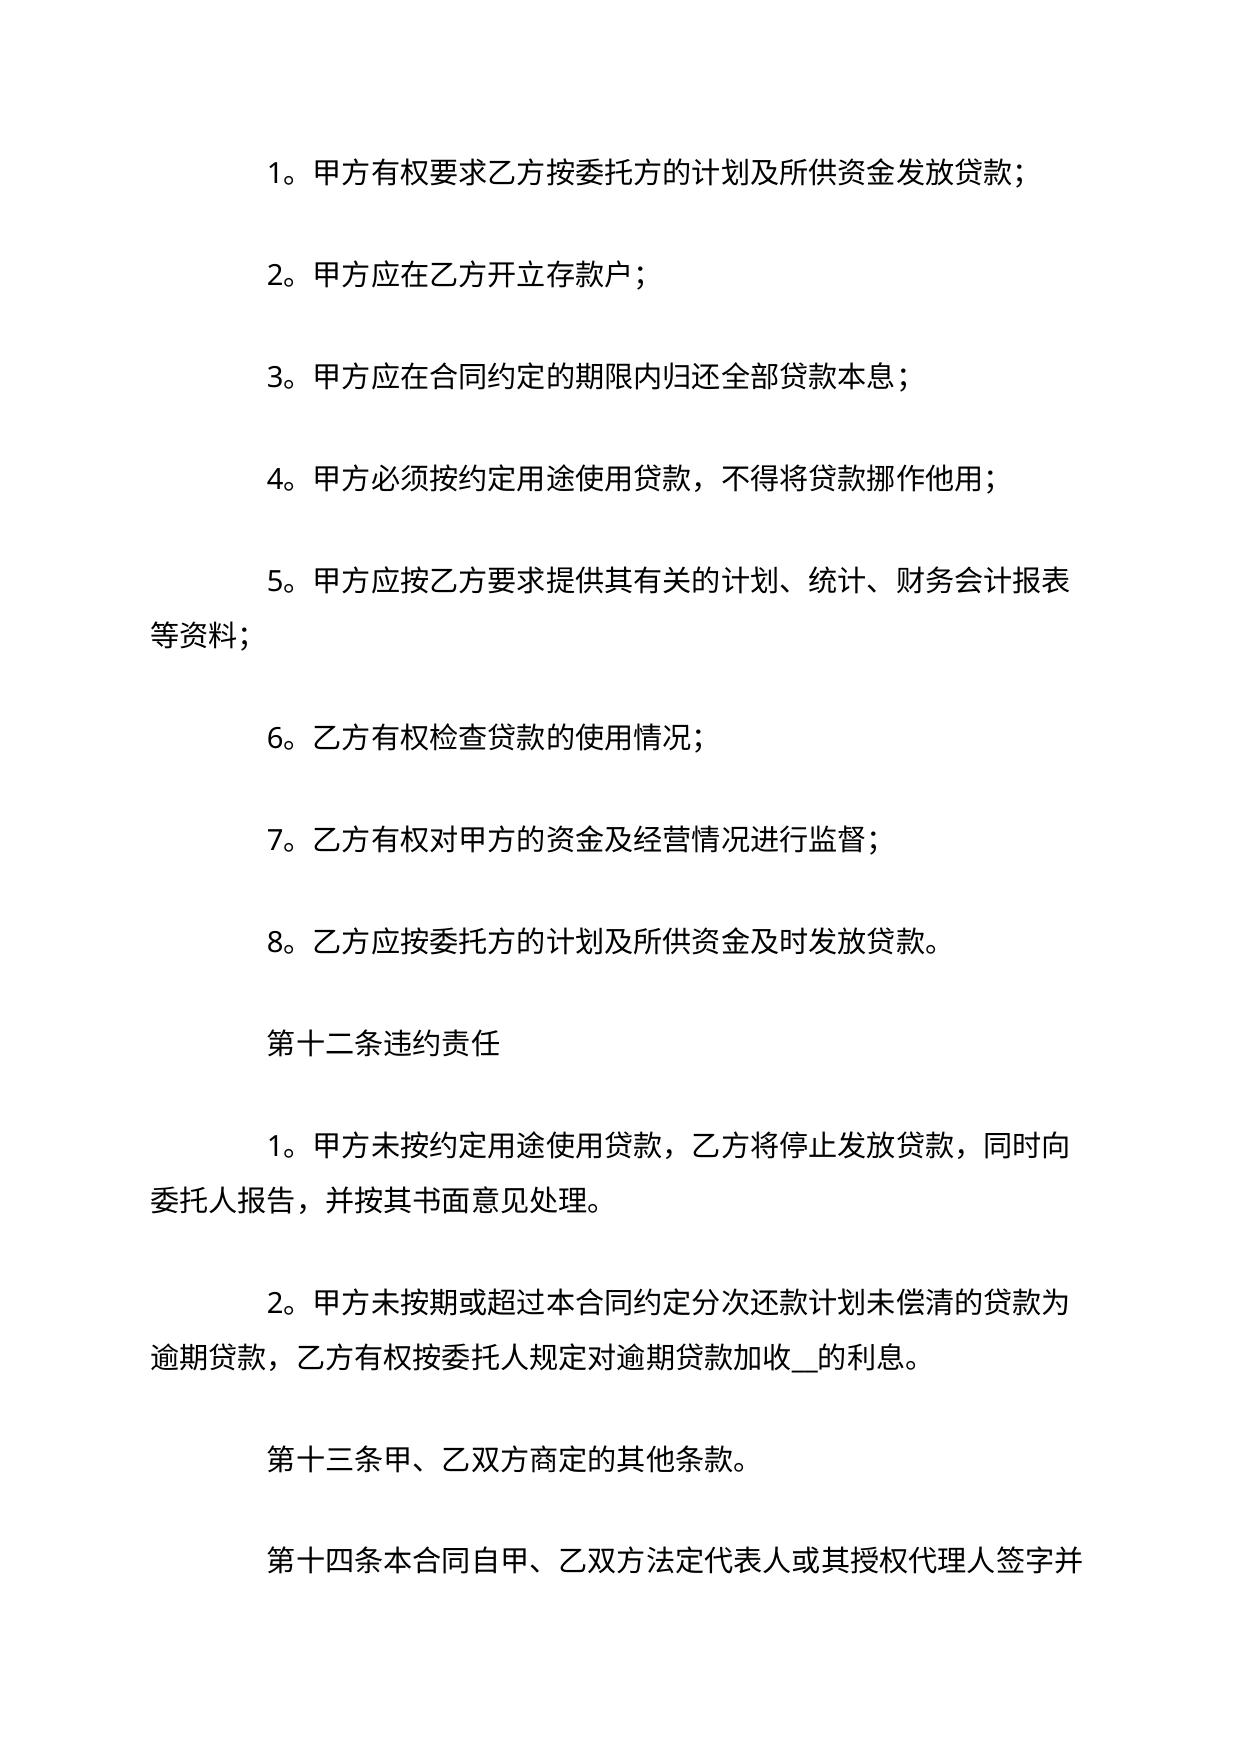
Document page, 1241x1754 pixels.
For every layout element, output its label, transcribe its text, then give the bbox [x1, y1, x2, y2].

text 8。乙方应按委托方的计划及所供资金及时发放贷款。 [150, 919, 1090, 961]
text 1。甲方未按约定用途使用贷款，乙方将停止发放贷款，同时向委托人报告，并按其书面意见处理。 [150, 1122, 1090, 1220]
text 2。甲方未按期或超过本合同约定分次还款计划未偿清的贷款为逾期贷款，乙方有权按委托人规定对逾期贷款加收__的利息。 [150, 1279, 1090, 1377]
text 第十三条甲、乙双方商定的其他条款。 [150, 1436, 1090, 1478]
text 5。甲方应按乙方要求提供其有关的计划、统计、财务会计报表等资料； [150, 558, 1090, 655]
text 4。甲方必须按约定用途使用贷款，不得将贷款挪作他用； [150, 456, 1090, 498]
text 7。乙方有权对甲方的资金及经营情况进行监督； [150, 817, 1090, 859]
text 6。乙方有权检查贷款的使用情况； [150, 715, 1090, 757]
text 1。甲方有权要求乙方按委托方的计划及所供资金发放贷款； [150, 150, 1090, 192]
text 3。甲方应在合同约定的期限内归还全部贷款本息； [150, 354, 1090, 396]
text 第十二条违约责任 [150, 1021, 1090, 1063]
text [150, 1538, 1090, 1580]
text 2。甲方应在乙方开立存款户； [150, 252, 1090, 294]
